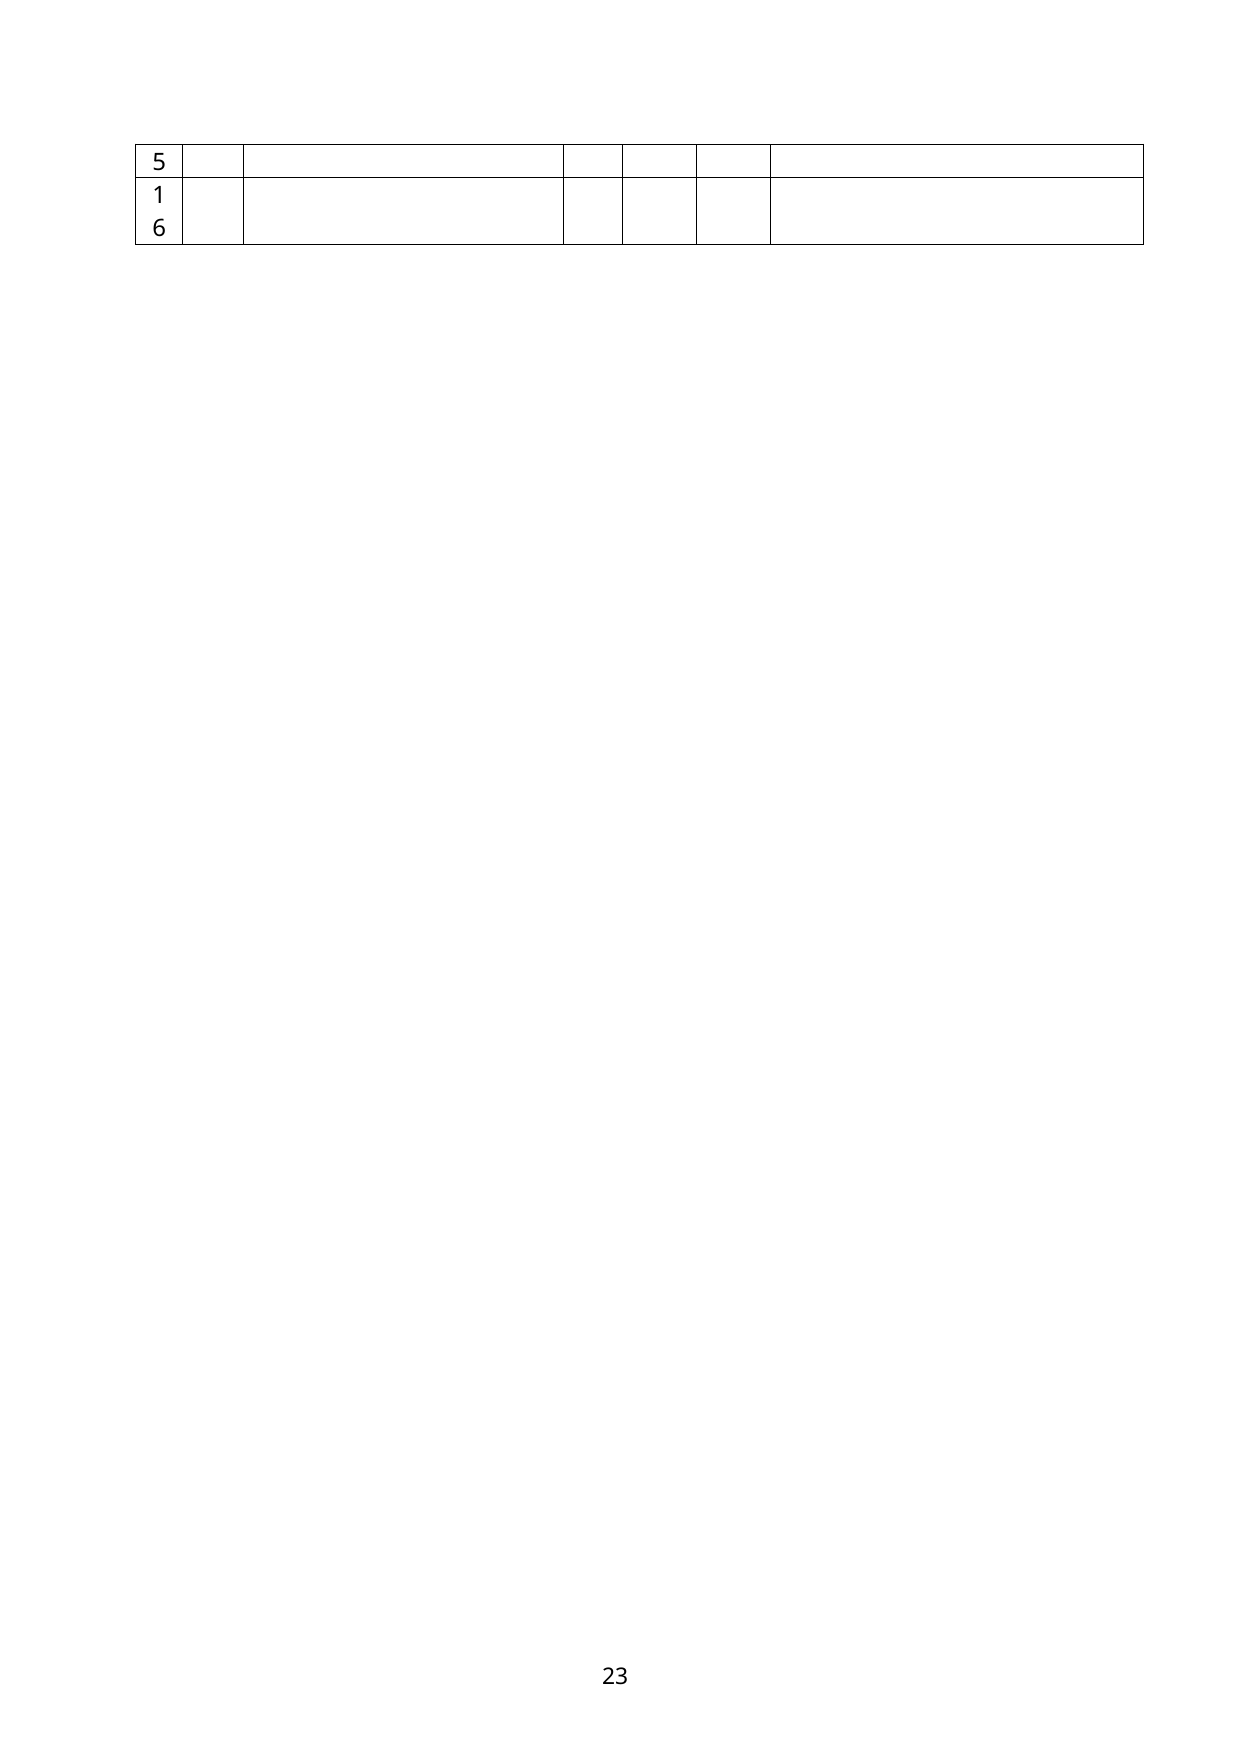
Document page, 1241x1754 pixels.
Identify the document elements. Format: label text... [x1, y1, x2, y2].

table_cell [183, 178, 243, 243]
table_cell 16 [136, 178, 182, 243]
table_cell [183, 145, 243, 177]
table_cell [771, 145, 1143, 177]
table_cell [564, 145, 622, 177]
table_cell [697, 178, 770, 243]
table_cell 15 [136, 145, 182, 177]
table_cell [623, 145, 696, 177]
table_cell [244, 145, 563, 177]
table_cell [771, 178, 1143, 243]
table_cell [244, 178, 563, 243]
table_cell [564, 178, 622, 243]
table_cell [697, 145, 770, 177]
table_cell [623, 178, 696, 243]
